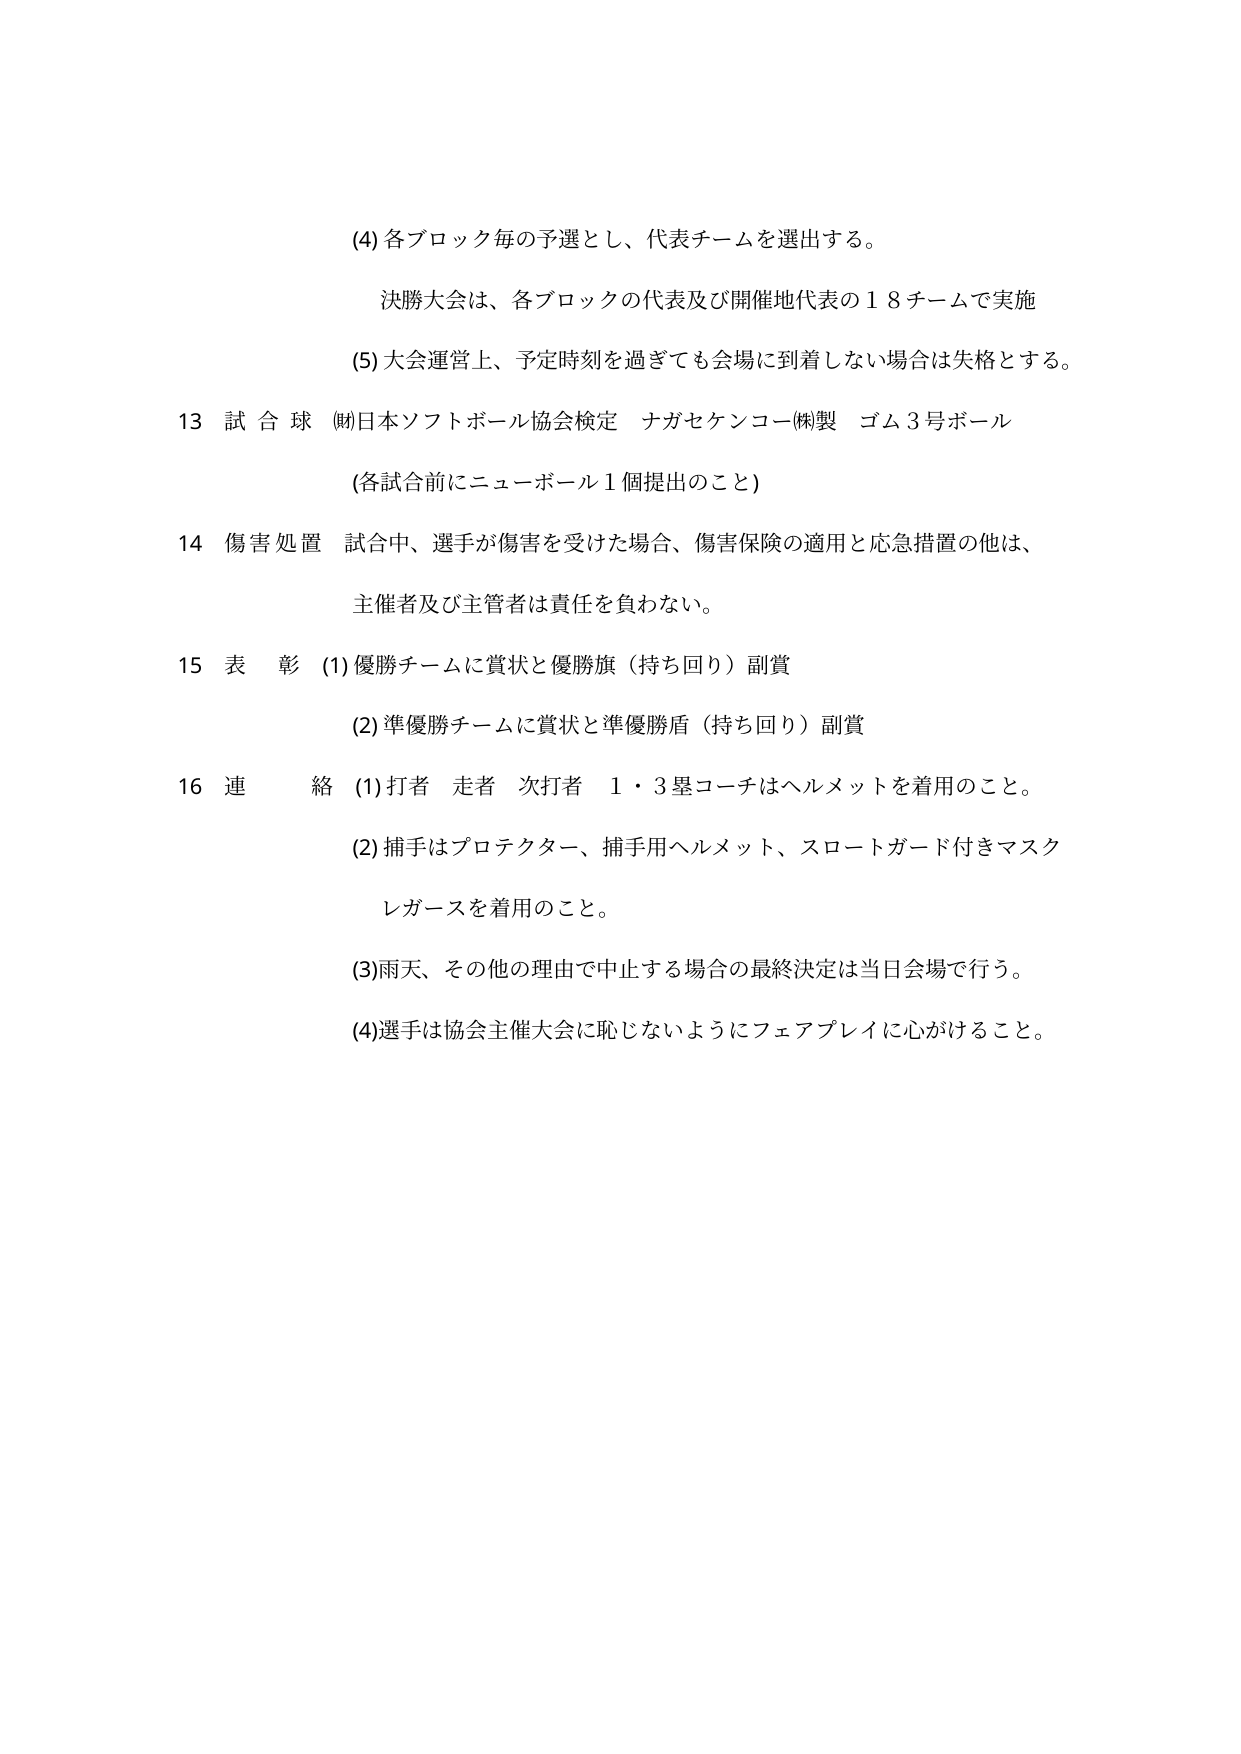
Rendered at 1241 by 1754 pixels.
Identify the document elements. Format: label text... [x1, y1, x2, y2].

text (2) 捕手はプロテクター、捕手用ヘルメット、スロートガード付きマスク [177, 816, 1063, 877]
text 15 表彰 (1) 優勝チームに賞状と優勝旗（持ち回り）副賞 [177, 633, 1063, 694]
text (4) 各ブロック毎の予選とし、代表チームを選出する。 [177, 207, 1063, 268]
text 16 連 絡 (1) 打者 走者 次打者 １・３塁コーチはヘルメットを着用のこと。 [177, 755, 1063, 816]
text (5) 大会運営上、予定時刻を過ぎても会場に到着しない場合は失格とする。 [177, 329, 1063, 390]
text 主催者及び主管者は責任を負わない。 [177, 572, 1063, 633]
text 13 試合球 ㈶日本ソフトボール協会検定 ナガセケンコー㈱製 ゴム３号ボール [177, 390, 1063, 451]
text レガースを着用のこと。 [177, 877, 1063, 937]
text (3)雨天、その他の理由で中止する場合の最終決定は当日会場で行う。 [177, 937, 1063, 998]
text 決勝大会は、各ブロックの代表及び開催地代表の１８チームで実施 [177, 268, 1063, 329]
text (各試合前にニューボール１個提出のこと) [177, 451, 1063, 512]
text 14 傷害処置 試合中、選手が傷害を受けた場合、傷害保険の適用と応急措置の他は、 [177, 512, 1063, 572]
text (4)選手は協会主催大会に恥じないようにフェアプレイに心がけること。 [177, 998, 1063, 1059]
text (2) 準優勝チームに賞状と準優勝盾（持ち回り）副賞 [177, 694, 1063, 755]
